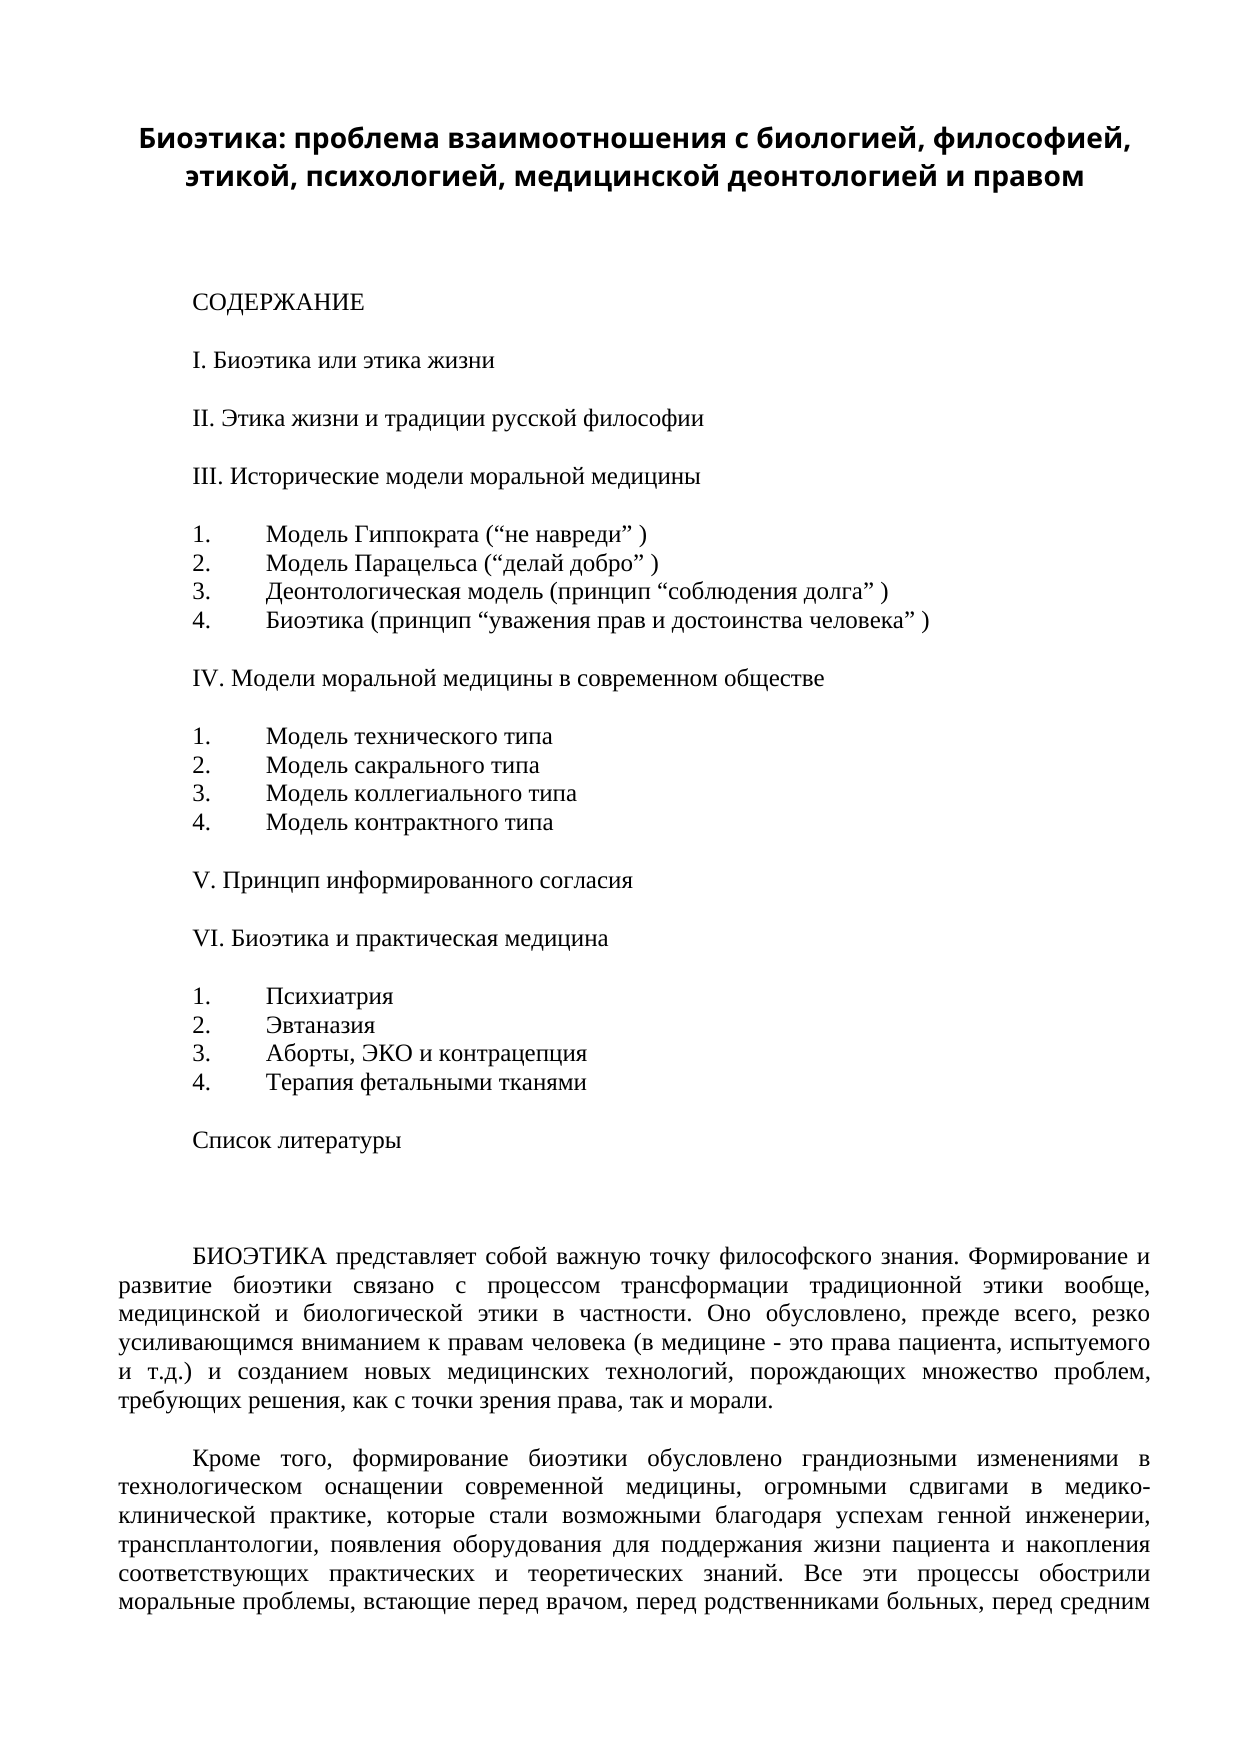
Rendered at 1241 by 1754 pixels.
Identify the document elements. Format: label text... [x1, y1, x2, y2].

text III. Исторические модели моральной медицины [118, 461, 1152, 490]
text V. Принцип информированного согласия [118, 865, 1152, 894]
list Биоэтика (принцип “уважения прав и достоинства человека” ) [118, 605, 1152, 634]
text БИОЭТИКА представляет собой важную точку философского знания. Формирование и развитие биоэтики связано с процессом трансформации традиционной этики вообще, медицинской и биологической этики в частности. Оно обусловлено, прежде всего, резко усиливающимся вниманием к правам человека (в медицине - это права пациента, испытуемого и т.д.) и созданием новых медицинских технологий, порождающих множество проблем, требующих решения, как с точки зрения права, так и морали. [118, 1241, 1152, 1413]
list Модель технического типа [118, 721, 1152, 750]
list Модель контрактного типа [118, 807, 1152, 836]
list Терапия фетальными тканями [118, 1067, 1152, 1096]
list Модель сакрального типа [118, 750, 1152, 778]
list Деонтологическая модель (принцип “соблюдения долга” ) [118, 576, 1152, 605]
list Модель Парацельса (“делай добро” ) [118, 548, 1152, 576]
text I. Биоэтика или этика жизни [118, 345, 1152, 374]
list Аборты, ЭКО и контрацепция [118, 1038, 1152, 1067]
text Список литературы [118, 1125, 1152, 1154]
list Модель коллегиального типа [118, 778, 1152, 807]
list Психиатрия [118, 981, 1152, 1010]
list Эвтаназия [118, 1010, 1152, 1038]
text IV. Модели моральной медицины в современном обществе [118, 663, 1152, 692]
subtitle Биоэтика: проблема взаимоотношения с биологией, философией, этикой, психологией, медицинской деонтологией и правом [118, 118, 1152, 195]
text II. Этика жизни и традиции русской философии [118, 403, 1152, 432]
list Модель Гиппократа (“не навреди” ) [118, 519, 1152, 548]
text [118, 1443, 1152, 1615]
text СОДЕРЖАНИЕ [118, 287, 1152, 316]
text VI. Биоэтика и практическая медицина [118, 923, 1152, 952]
